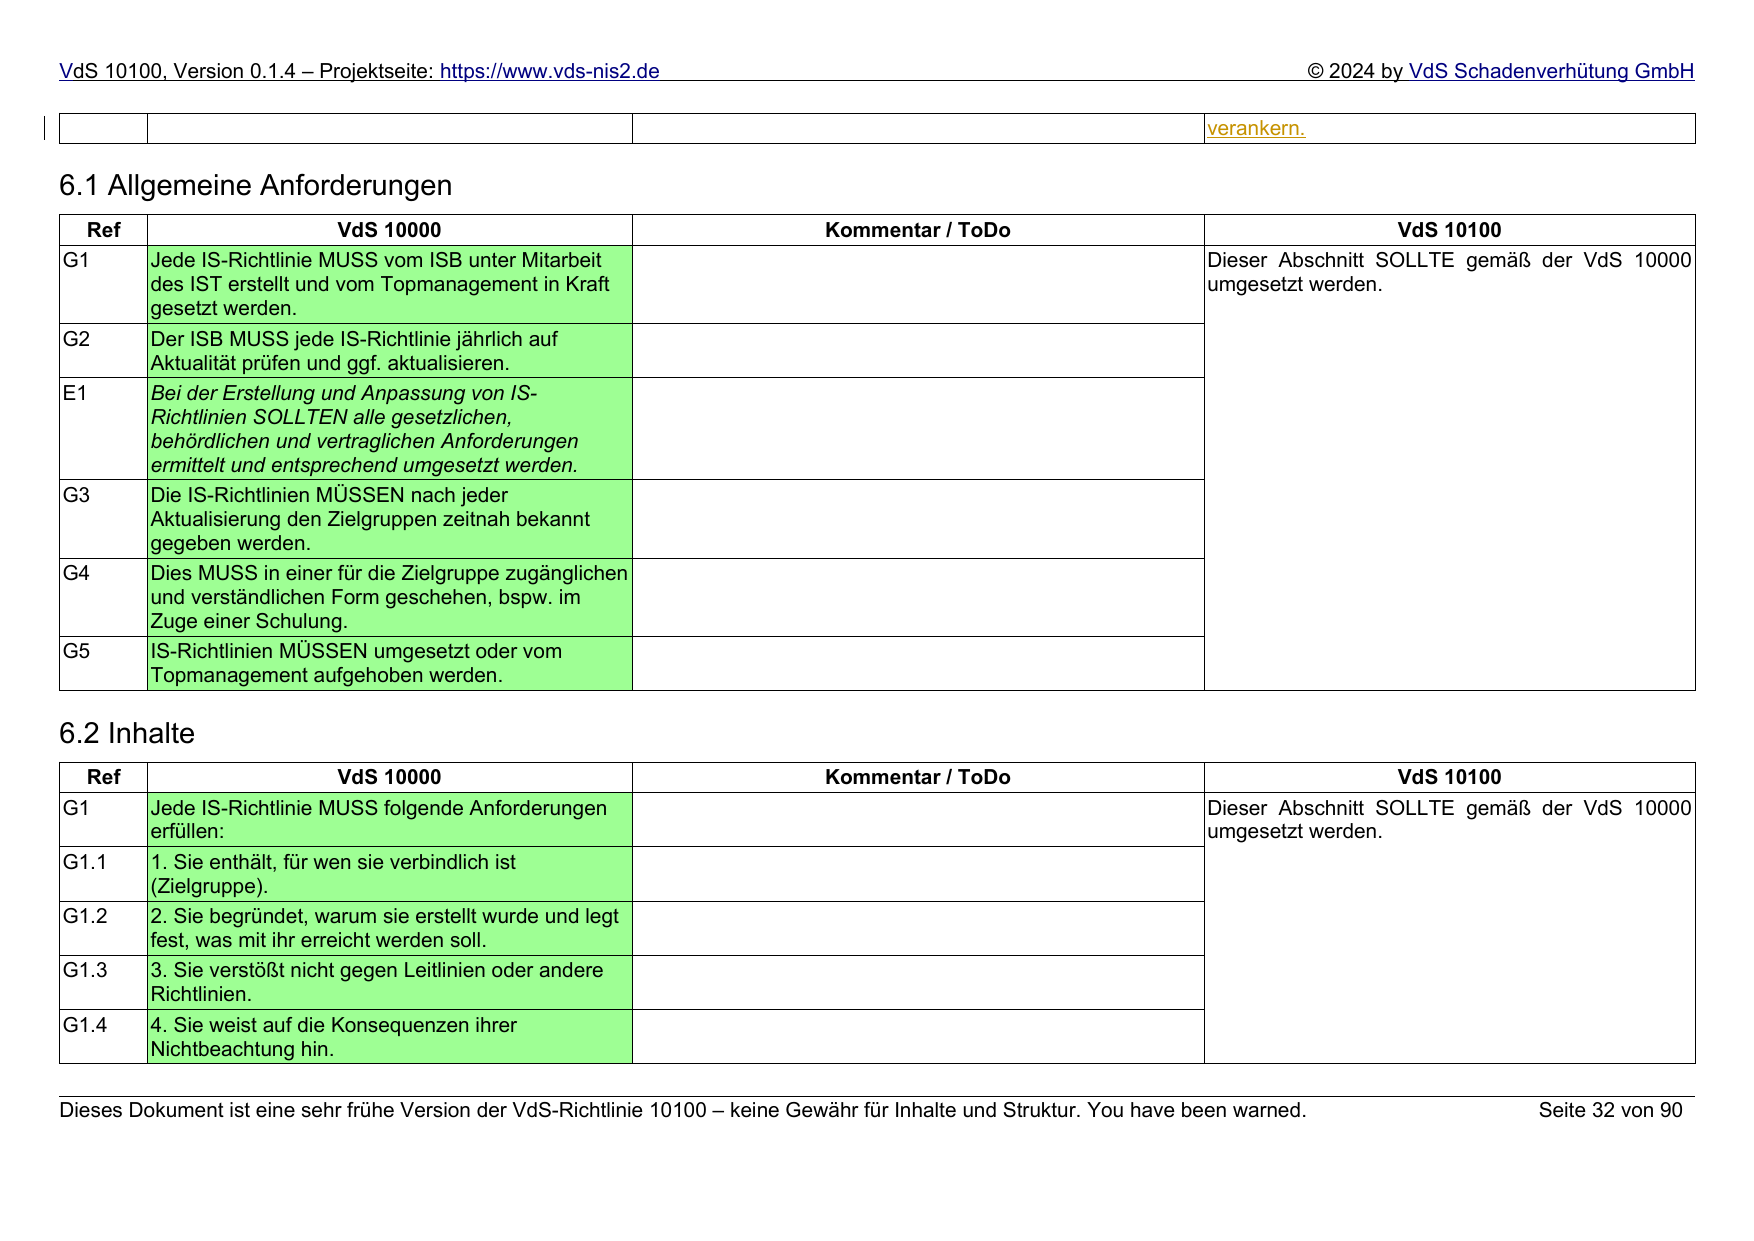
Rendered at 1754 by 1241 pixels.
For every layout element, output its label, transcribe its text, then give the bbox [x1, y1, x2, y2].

table_cell [633, 378, 1204, 479]
table_cell [633, 902, 1204, 955]
table_cell IS-Richtlinien MÜSSEN umgesetzt oder vom Topmanagement aufgehoben werden. [148, 637, 632, 690]
table_cell [633, 246, 1204, 323]
table_header VdS 10100 [1205, 215, 1695, 245]
table_header VdS 10000 [148, 763, 632, 792]
table_cell Die IS-Richtlinien MÜSSEN nach jeder Aktualisierung den Zielgruppen zeitnah bekannt gegeben werden. [148, 480, 632, 558]
table_cell Dieser Abschnitt SOLLTE gemäß der VdS 10000 umgesetzt werden. [1205, 246, 1695, 690]
table_cell [633, 480, 1204, 558]
table_cell [1205, 114, 1695, 143]
table_header VdS 10100 [1205, 763, 1695, 792]
table_header VdS 10000 [148, 215, 632, 245]
table_cell [633, 324, 1204, 377]
table_cell [633, 847, 1204, 901]
table_cell [633, 559, 1204, 636]
table_cell [633, 793, 1204, 846]
table_cell Jede IS-Richtlinie MUSS vom ISB unter Mitarbeit des IST erstellt und vom Topmanagement in Kraft gesetzt werden. [148, 246, 632, 323]
table_cell Dieser Abschnitt SOLLTE gemäß der VdS 10000 umgesetzt werden. [1205, 793, 1695, 1063]
table_cell G1.1 [60, 847, 147, 901]
table_cell Der ISB MUSS jede IS-Richtlinie jährlich auf Aktualität prüfen und ggf. aktualisieren. [148, 324, 632, 377]
table_cell [633, 956, 1204, 1009]
table_cell 1. Sie enthält, für wen sie verbindlich ist (Zielgruppe). [148, 847, 632, 901]
table_cell Dies MUSS in einer für die Zielgruppe zugänglichen und verständlichen Form geschehen, bspw. im Zuge einer Schulung. [148, 559, 632, 636]
table_cell 2. Sie begründet, warum sie erstellt wurde und legt fest, was mit ihr erreicht werden soll. [148, 902, 632, 955]
table_cell G3 [60, 480, 147, 558]
table_header Ref [60, 763, 147, 792]
table_cell 4. Sie weist auf die Konsequenzen ihrer Nichtbeachtung hin. [148, 1010, 632, 1063]
table_cell [633, 1010, 1204, 1063]
table_header Ref [60, 215, 147, 245]
table_cell [633, 114, 1204, 143]
subtitle 6.2 Inhalte [59, 716, 1695, 749]
table_cell E1 [60, 378, 147, 479]
subtitle 6.1 Allgemeine Anforderungen [59, 168, 1695, 202]
table_cell [60, 114, 147, 143]
table_cell G2 [60, 324, 147, 377]
table_header Kommentar / ToDo [633, 215, 1204, 245]
table_header Kommentar / ToDo [633, 763, 1204, 792]
table_cell G4 [60, 559, 147, 636]
table_cell [148, 114, 632, 143]
table_cell [633, 637, 1204, 690]
table_cell G1.3 [60, 956, 147, 1009]
table_cell G1 [60, 793, 147, 846]
table_cell Jede IS-Richtlinie MUSS folgende Anforderungen erfüllen: [148, 793, 632, 846]
table_cell G5 [60, 637, 147, 690]
table_cell Bei der Erstellung und Anpassung von IS-Richtlinien SOLLTEN alle gesetzlichen, behördlichen und vertraglichen Anforderungen ermittelt und entsprechend umgesetzt werden. [148, 378, 632, 479]
table_cell G1.2 [60, 902, 147, 955]
table_cell 3. Sie verstößt nicht gegen Leitlinien oder andere Richtlinien. [148, 956, 632, 1009]
table_cell G1.4 [60, 1010, 147, 1063]
table_cell G1 [60, 246, 147, 323]
